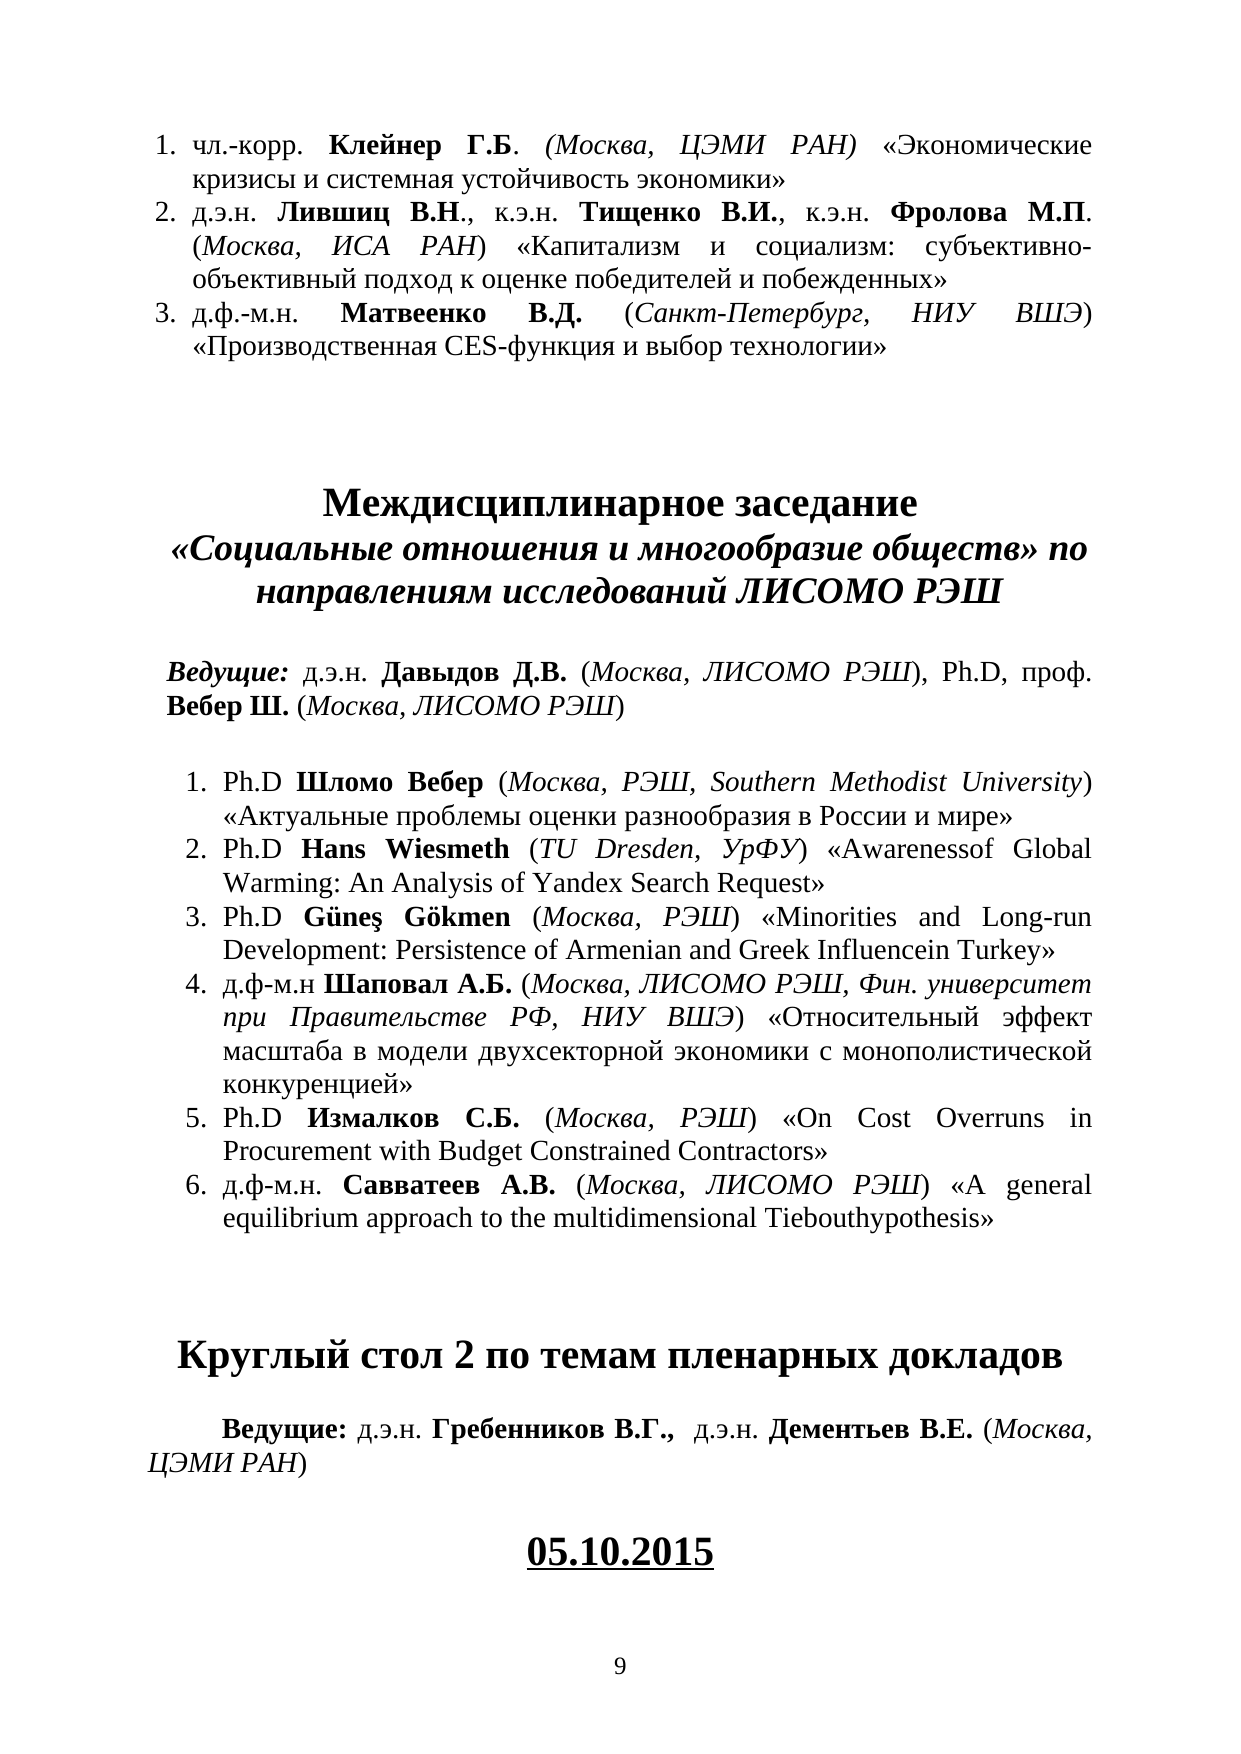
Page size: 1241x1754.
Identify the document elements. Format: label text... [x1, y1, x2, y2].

text Ведущие: д.э.н. Давыдов Д.В. (Москва, ЛИСОМО РЭШ), Ph.D, проф. Вебер Ш. (Москва, ЛИСОМО РЭШ) [166, 654, 1092, 721]
text Междисциплинарное заседание [148, 477, 1092, 525]
list Ph.D Измалков С.Б. (Москва, РЭШ) «On Cost Overruns in Procurement with Budget Constrained Contractors» [185, 1100, 1092, 1167]
list д.э.н. Лившиц В.Н., к.э.н. Тищенко В.И., к.э.н. Фролова М.П. (Москва, ИСА РАН) «Капитализм и социализм: субъективно-объективный подход к оценке победителей и побежденных» [154, 194, 1092, 295]
text 05.10.2015 [148, 1526, 1092, 1574]
list Ph.D Güneş Gökmen (Москва, РЭШ) «Minorities and Long-run Development: Persistence of Armenian and Greek Influencein Turkey» [185, 899, 1092, 966]
text Круглый стол 2 по темам пленарных докладов [148, 1330, 1092, 1378]
list д.ф-м.н. Савватеев А.В. (Москва, ЛИСОМО РЭШ) «A general equilibrium approach to the multidimensional Tiebouthypothesis» [185, 1167, 1092, 1234]
list д.ф-м.н Шаповал А.Б. (Москва, ЛИСОМО РЭШ, Фин. университет при Правительстве РФ, НИУ ВШЭ) «Относительный эффект масштаба в модели двухсекторной экономики с монополистической конкуренцией» [185, 966, 1092, 1100]
text Ведущие: д.э.н. Гребенников В.Г., д.э.н. Дементьев В.Е. (Москва, ЦЭМИ РАН) [148, 1411, 1092, 1478]
list Ph.D Шломо Вебер (Москва, РЭШ, Southern Methodist University) «Актуальные проблемы оценки разнообразия в России и мире» [185, 764, 1092, 832]
list д.ф.-м.н. Матвеенко В.Д. (Санкт-Петербург, НИУ ВШЭ) «Производственная CES-функция и выбор технологии» [154, 295, 1092, 362]
list Ph.D Hans Wiesmeth (TU Dresden, УрФУ) «Awarenessof Global Warming: An Analysis of Yandex Search Request» [185, 832, 1092, 899]
text «Социальные отношения и многообразие обществ» по направлениям исследований ЛИСОМО РЭШ [166, 525, 1092, 611]
list чл.-корр. Клейнер Г.Б. (Москва, ЦЭМИ РАН) «Экономические кризисы и системная устойчивость экономики» [154, 127, 1092, 194]
